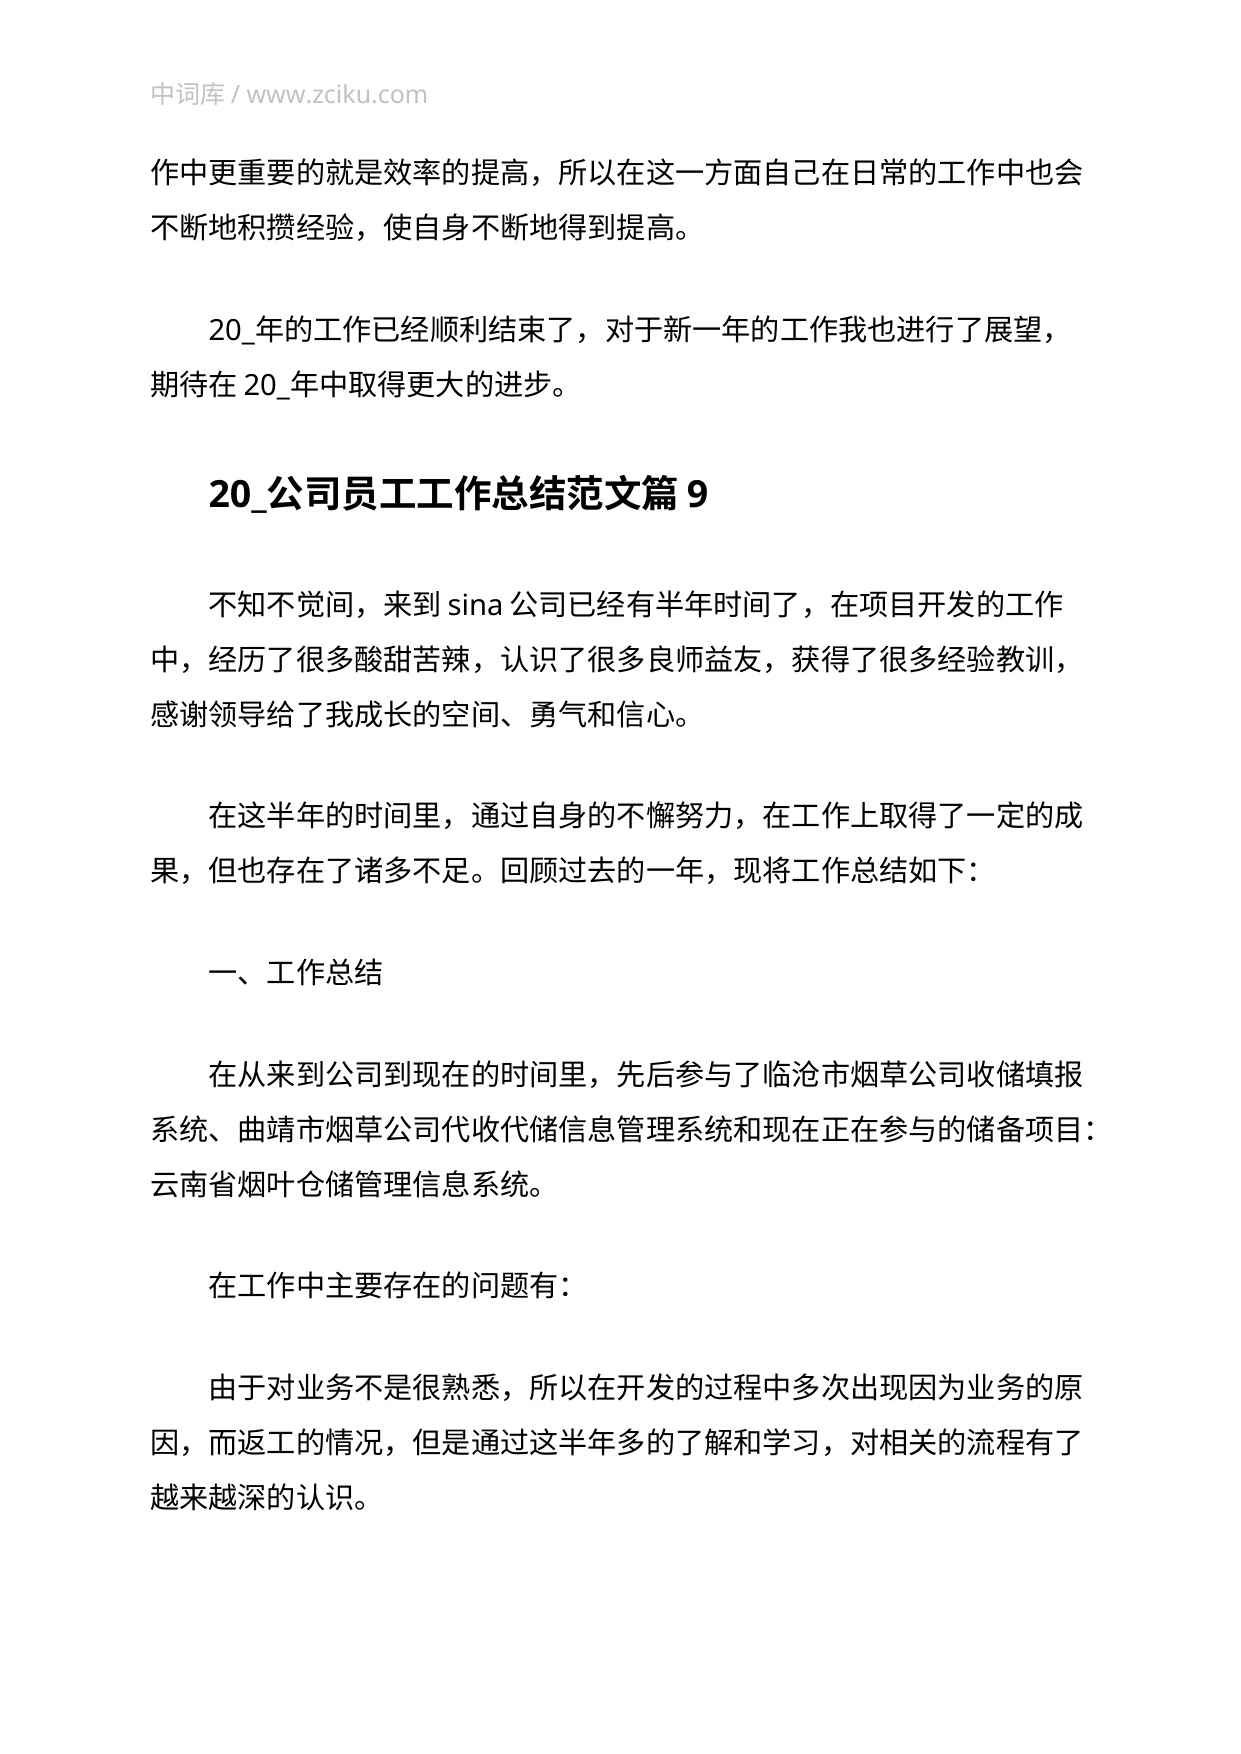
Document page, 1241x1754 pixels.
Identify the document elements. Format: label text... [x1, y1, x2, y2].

text 20_年的工作已经顺利结束了，对于新一年的工作我也进行了展望，期待在20_年中取得更大的进步。 [150, 307, 1090, 404]
text 20_公司员工工作总结范文篇9 [150, 464, 1090, 518]
text 不知不觉间，来到sina公司已经有半年时间了，在项目开发的工作中，经历了很多酸甜苦辣，认识了很多良师益友，获得了很多经验教训，感谢领导给了我成长的空间、勇气和信心。 [150, 581, 1090, 733]
text 在从来到公司到现在的时间里，先后参与了临沧市烟草公司收储填报系统、曲靖市烟草公司代收代储信息管理系统和现在正在参与的储备项目：云南省烟叶仓储管理信息系统。 [150, 1051, 1090, 1203]
text 一、工作总结 [150, 949, 1090, 992]
text 在工作中主要存在的问题有： [150, 1263, 1090, 1305]
text 由于对业务不是很熟悉，所以在开发的过程中多次出现因为业务的原因，而返工的情况，但是通过这半年多的了解和学习，对相关的流程有了越来越深的认识。 [150, 1365, 1090, 1517]
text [150, 150, 1090, 247]
text 在这半年的时间里，通过自身的不懈努力，在工作上取得了一定的成果，但也存在了诸多不足。回顾过去的一年，现将工作总结如下： [150, 793, 1090, 890]
